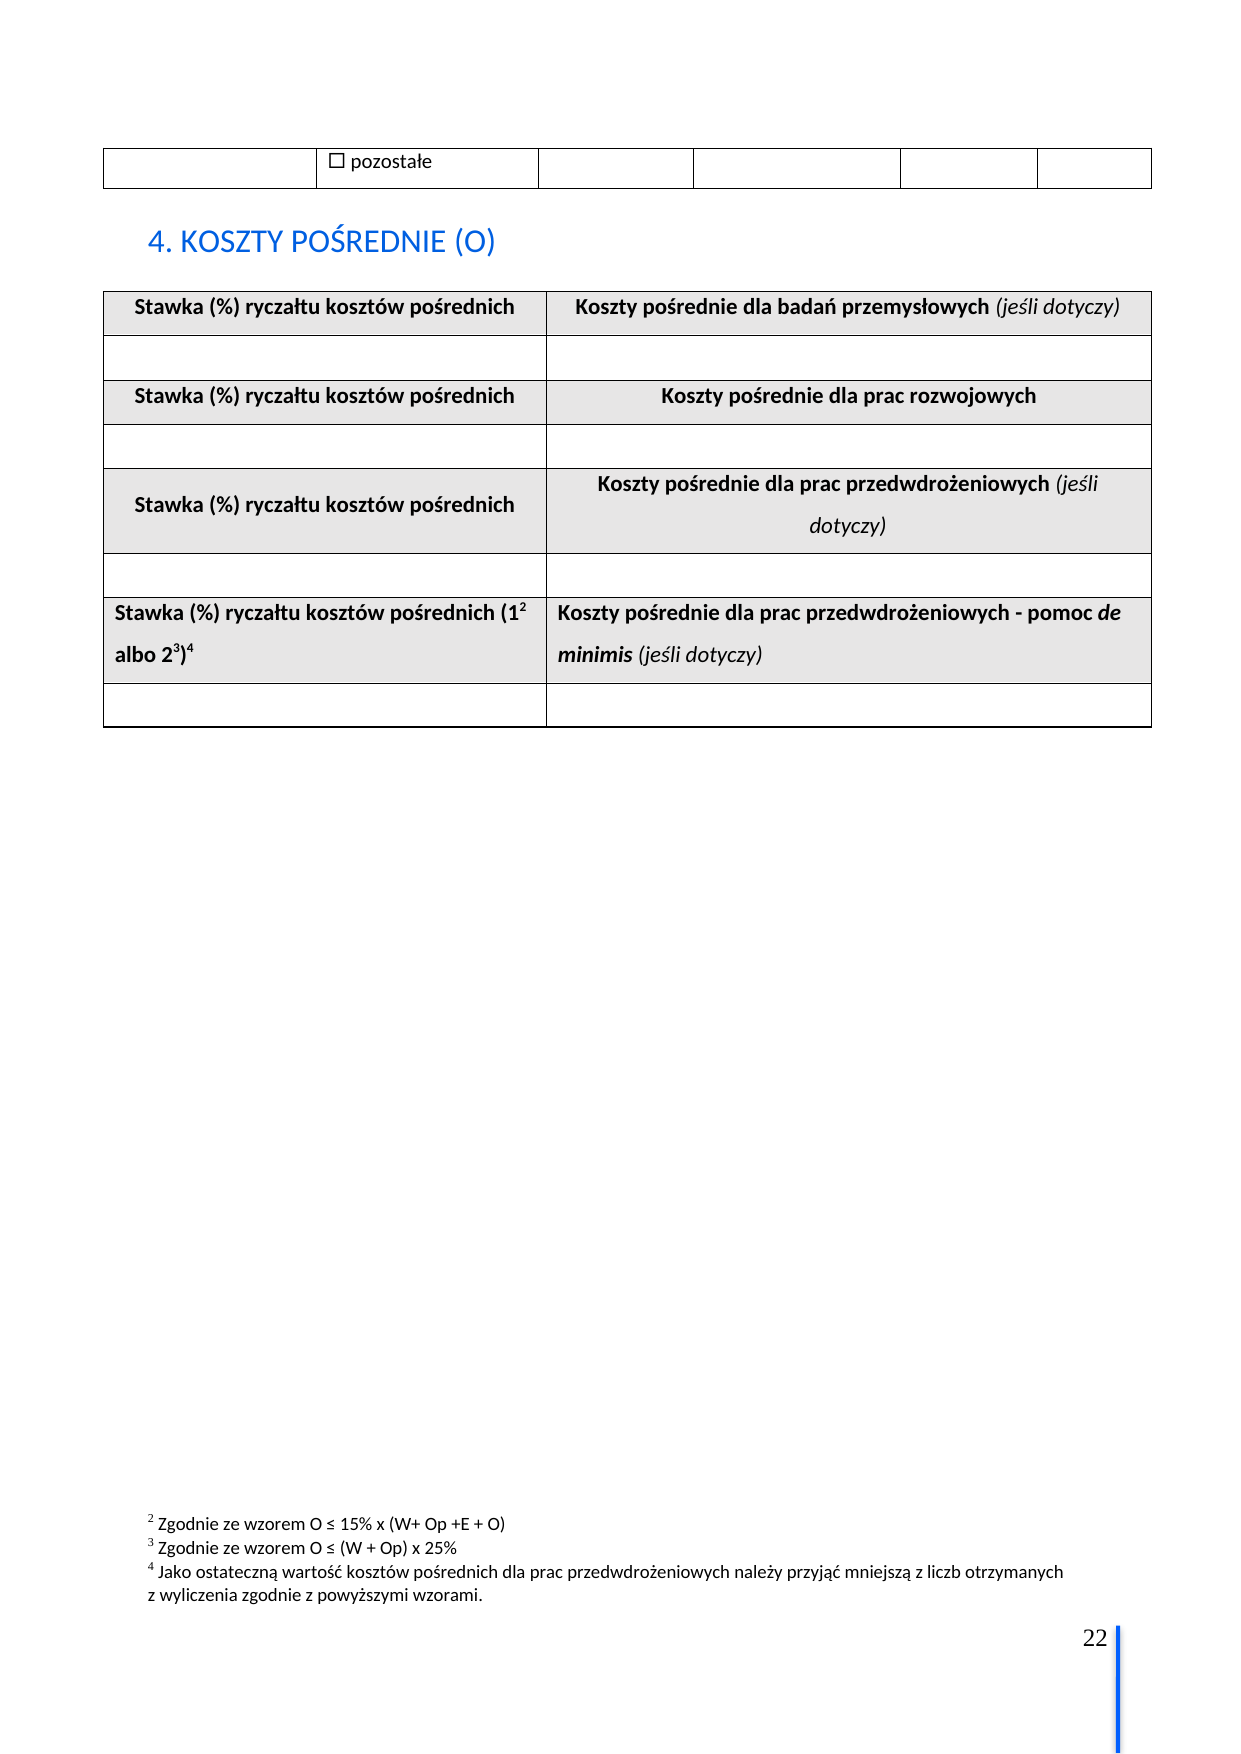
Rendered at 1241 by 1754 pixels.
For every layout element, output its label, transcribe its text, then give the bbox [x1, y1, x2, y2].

text 4. KOSZTY POŚREDNIE (O) [148, 220, 1107, 261]
table_cell [547, 684, 1151, 726]
table_cell Koszty pośrednie dla prac przedwdrożeniowych (jeśli dotyczy) [547, 469, 1151, 553]
table_header Koszty pośrednie dla badań przemysłowych (jeśli dotyczy) [547, 292, 1151, 334]
table_cell Koszty pośrednie dla prac rozwojowych [547, 381, 1151, 424]
table_cell [104, 336, 546, 380]
table_cell Koszty pośrednie dla prac przedwdrożeniowych - pomoc de minimis (jeśli dotyczy) [547, 598, 1151, 682]
table_cell [547, 336, 1151, 380]
table_cell Stawka (%) ryczałtu kosztów pośrednich (1 albo 2) [104, 598, 546, 682]
table_cell [547, 425, 1151, 468]
table_cell [547, 554, 1151, 597]
table_cell [104, 425, 546, 468]
table_cell Stawka (%) ryczałtu kosztów pośrednich [104, 381, 546, 424]
table_cell [539, 149, 693, 188]
table_cell [104, 149, 316, 188]
table_cell Stawka (%) ryczałtu kosztów pośrednich [104, 469, 546, 553]
table_cell [1038, 149, 1151, 188]
table_header Stawka (%) ryczałtu kosztów pośrednich [104, 292, 546, 334]
table_cell [104, 554, 546, 597]
table_cell [694, 149, 900, 188]
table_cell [317, 149, 538, 188]
table_cell [901, 149, 1037, 188]
table_cell [104, 684, 546, 726]
